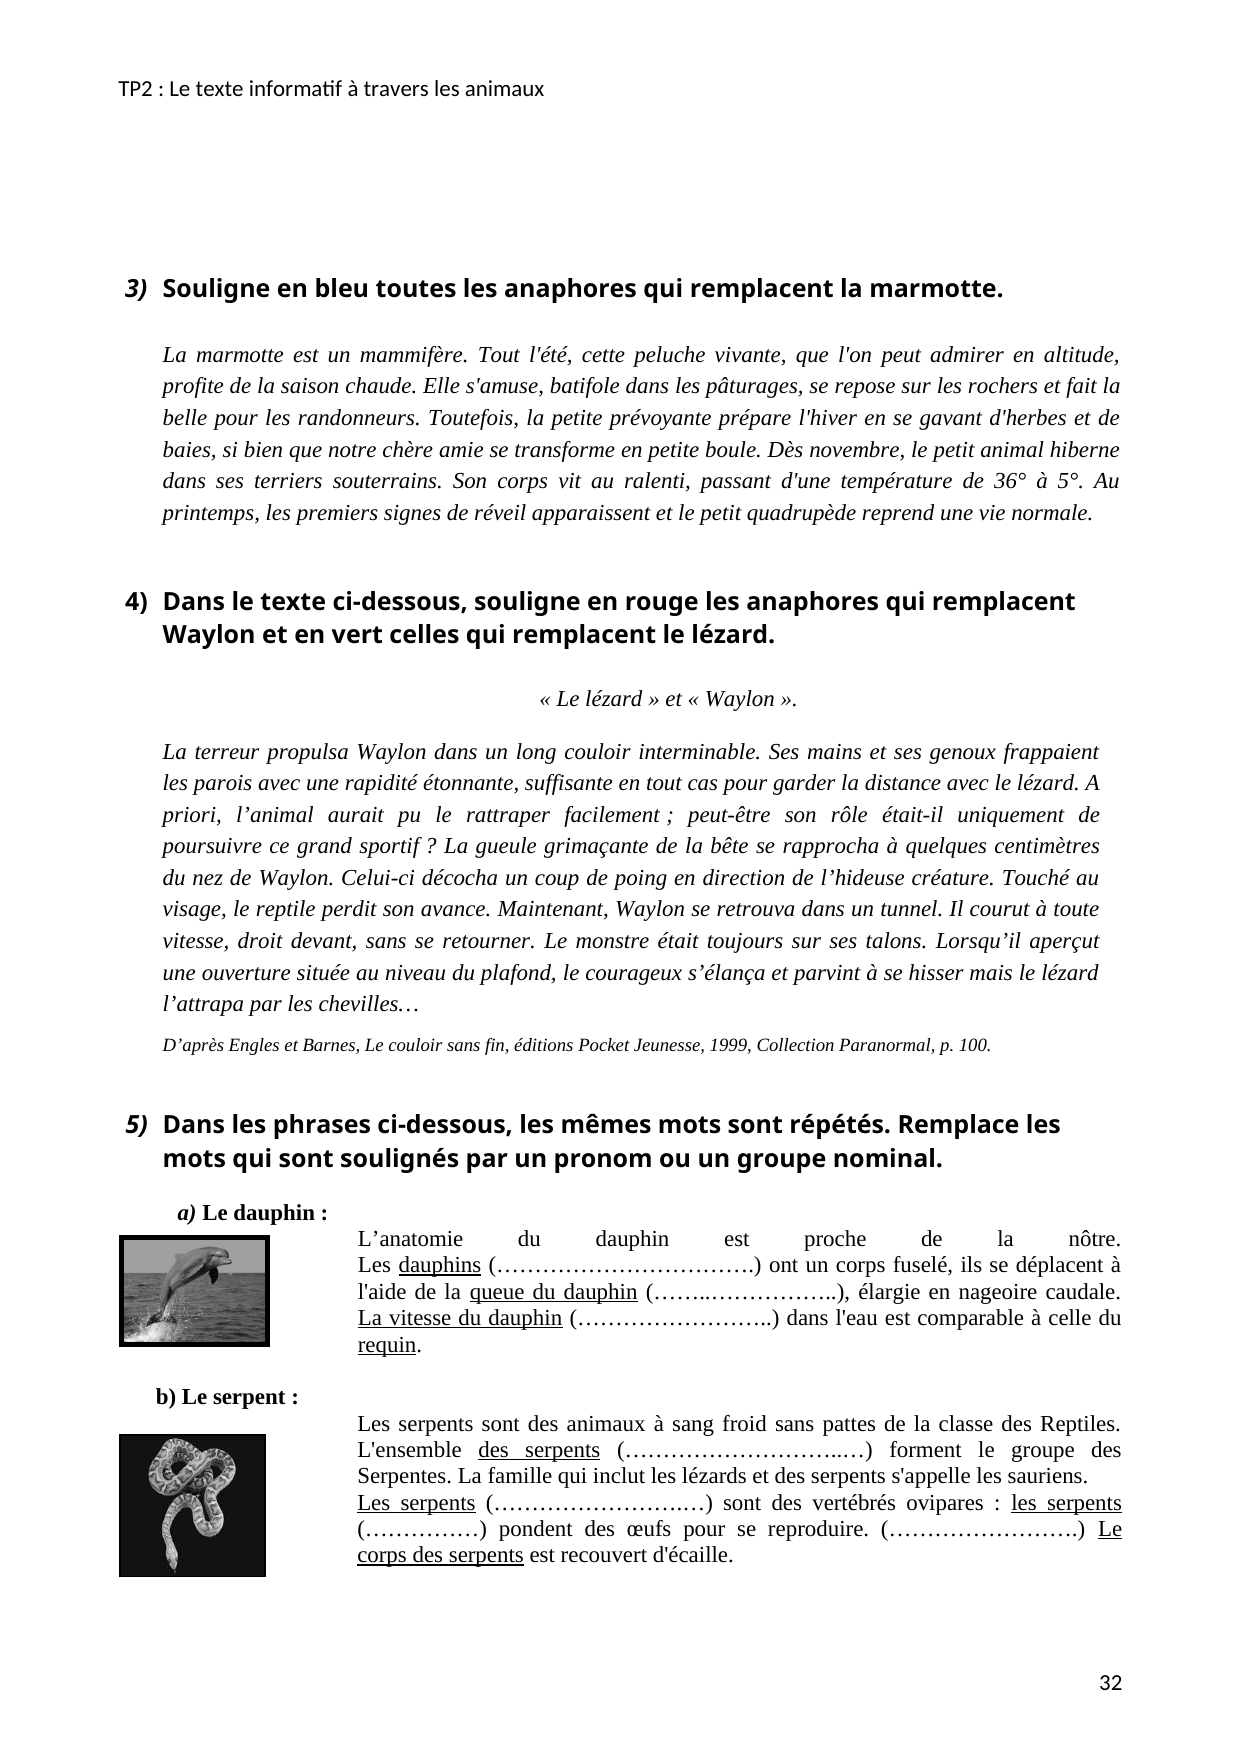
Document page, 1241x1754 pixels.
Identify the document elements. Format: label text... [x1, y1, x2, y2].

list Dans le texte ci-dessous, souligne en rouge les anaphores qui remplacent Waylon et en vert celles qui remplacent le lézard. [125, 583, 1122, 651]
text L’anatomie du dauphin est proche de la nôtre. Les dauphins (…………………………….) ont un corps fuselé, ils se déplacent à l'aide de la queue du dauphin (……..……………..), élargie en nageoire caudale. La vitesse du dauphin (……………………..) dans l'eau est comparable à celle du requin. [192, 1225, 1122, 1357]
text D’après Engles et Barnes, Le couloir sans fin, éditions Pocket Jeunesse, 1999, Collection Paranormal, p. 100. [162, 1034, 1101, 1056]
text b) Le serpent : [156, 1383, 1122, 1410]
text La terreur propulsa Waylon dans un long couloir interminable. Ses mains et ses genoux frappaient les parois avec une rapidité étonnante, suffisante en tout cas pour garder la distance avec le lézard. A priori, l’animal aurait pu le rattraper facilement ; peut-être son rôle était-il uniquement de poursuivre ce grand sportif ? La gueule grimaçante de la bête se rapprocha à quelques centimètres du nez de Waylon. Celui-ci décocha un coup de poing en direction de l’hideuse créature. Touché au visage, le reptile perdit son avance. Maintenant, Waylon se retrouva dans un tunnel. Il courut à toute vitesse, droit devant, sans se retourner. Le monstre était toujours sur ses talons. Lorsqu’il aperçut une ouverture située au niveau du plafond, le courageux s’élança et parvint à se hisser mais le lézard l’attrapa par les chevilles… [162, 738, 1101, 1017]
text a) Le dauphin : [177, 1175, 1122, 1225]
text Les serpents sont des animaux à sang froid sans pattes de la classe des Reptiles. L'ensemble des serpents (………………………..…) forment le groupe des Serpentes. La famille qui inclut les lézards et des serpents s'appelle les sauriens. [192, 1410, 1122, 1489]
text La marmotte est un mammifère. Tout l'été, cette peluche vivante, que l'on peut admirer en altitude, profite de la saison chaude. Elle s'amuse, batifole dans les pâturages, se repose sur les rochers et fait la belle pour les randonneurs. Toutefois, la petite prévoyante prépare l'hiver en se gavant d'herbes et de baies, si bien que notre chère amie se transforme en petite boule. Dès novembre, le petit animal hiberne dans ses terriers souterrains. Son corps vit au ralenti, passant d'une température de 36° à 5°. Au printemps, les premiers signes de réveil apparaissent et le petit quadrupède reprend une vie normale. [162, 309, 1122, 525]
text Les serpents (…………………….…) sont des vertébrés ovipares : les serpents (……………) pondent des œufs pour se reproduire. (…………………….) Le corps des serpents est recouvert d'écaille. [266, 1489, 1122, 1568]
list Dans les phrases ci-dessous, les mêmes mots sont répétés. Remplace les mots qui sont soulignés par un pronom ou un groupe nominal. [125, 1107, 1122, 1175]
text « Le lézard » et « Waylon ». [215, 685, 1122, 712]
list Souligne en bleu toutes les anaphores qui remplacent la marmotte. [125, 270, 1122, 304]
